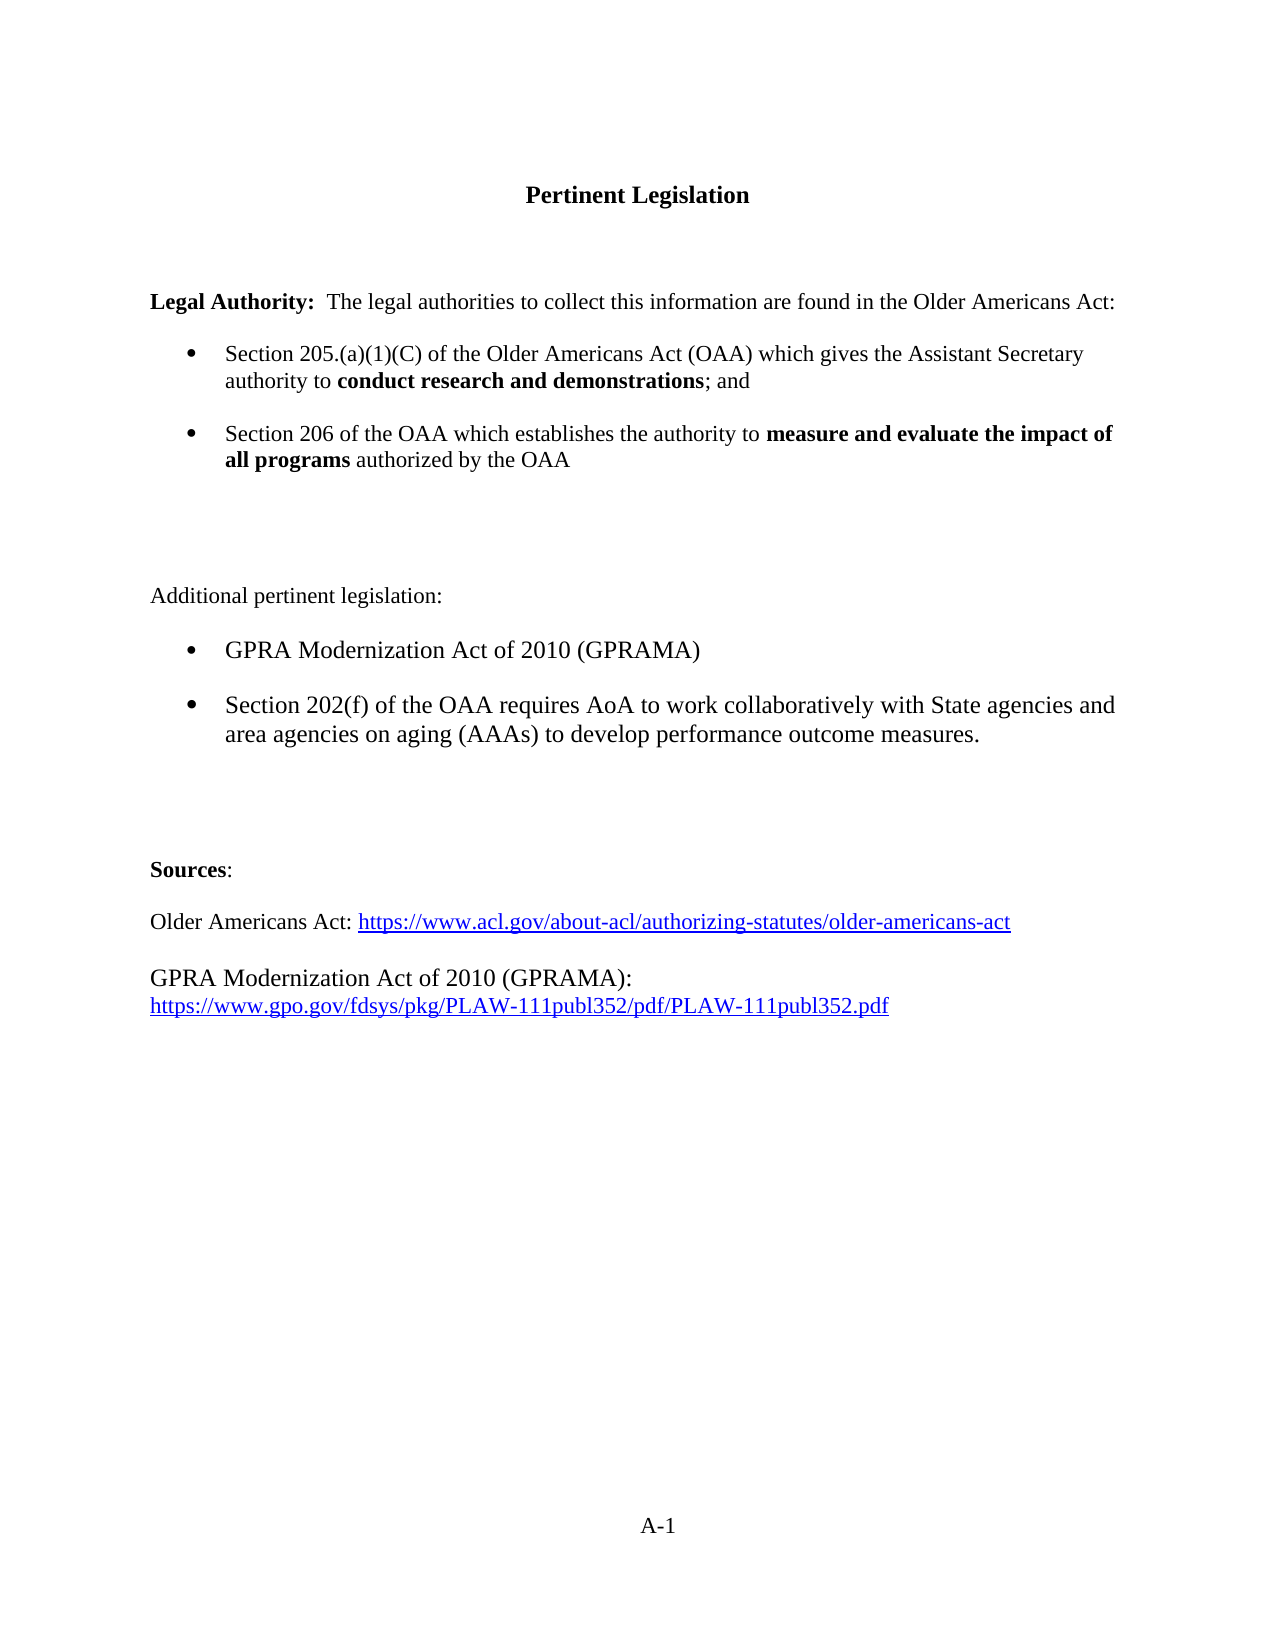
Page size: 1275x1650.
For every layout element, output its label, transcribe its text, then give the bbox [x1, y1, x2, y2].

text Pertinent Legislation [150, 180, 1125, 209]
text Legal Authority: The legal authorities to collect this information are found in the Older Americans Act: [150, 288, 1125, 314]
list Section 206 of the OAA which establishes the authority to measure and evaluate the impact of all programs authorized by the OAA [187, 419, 1125, 472]
text https://www.gpo.gov/fdsys/pkg/PLAW-111publ352/pdf/PLAW-111publ352.pdf [150, 992, 1125, 1019]
text Older Americans Act: https://www.acl.gov/about-acl/authorizing-statutes/older-americans-act [150, 908, 1125, 935]
list Section 202(f) of the OAA requires AoA to work collaboratively with State agencies and area agencies on aging (AAAs) to develop performance outcome measures. [187, 690, 1125, 748]
list GPRA Modernization Act of 2010 (GPRAMA) [187, 635, 1125, 664]
text GPRA Modernization Act of 2010 (GPRAMA): [150, 963, 1125, 992]
text Sources: [150, 856, 1125, 882]
list Section 205.(a)(1)(C) of the Older Americans Act (OAA) which gives the Assistant Secretary authority to conduct research and demonstrations; and [187, 341, 1125, 393]
text Additional pertinent legislation: [150, 583, 1125, 609]
